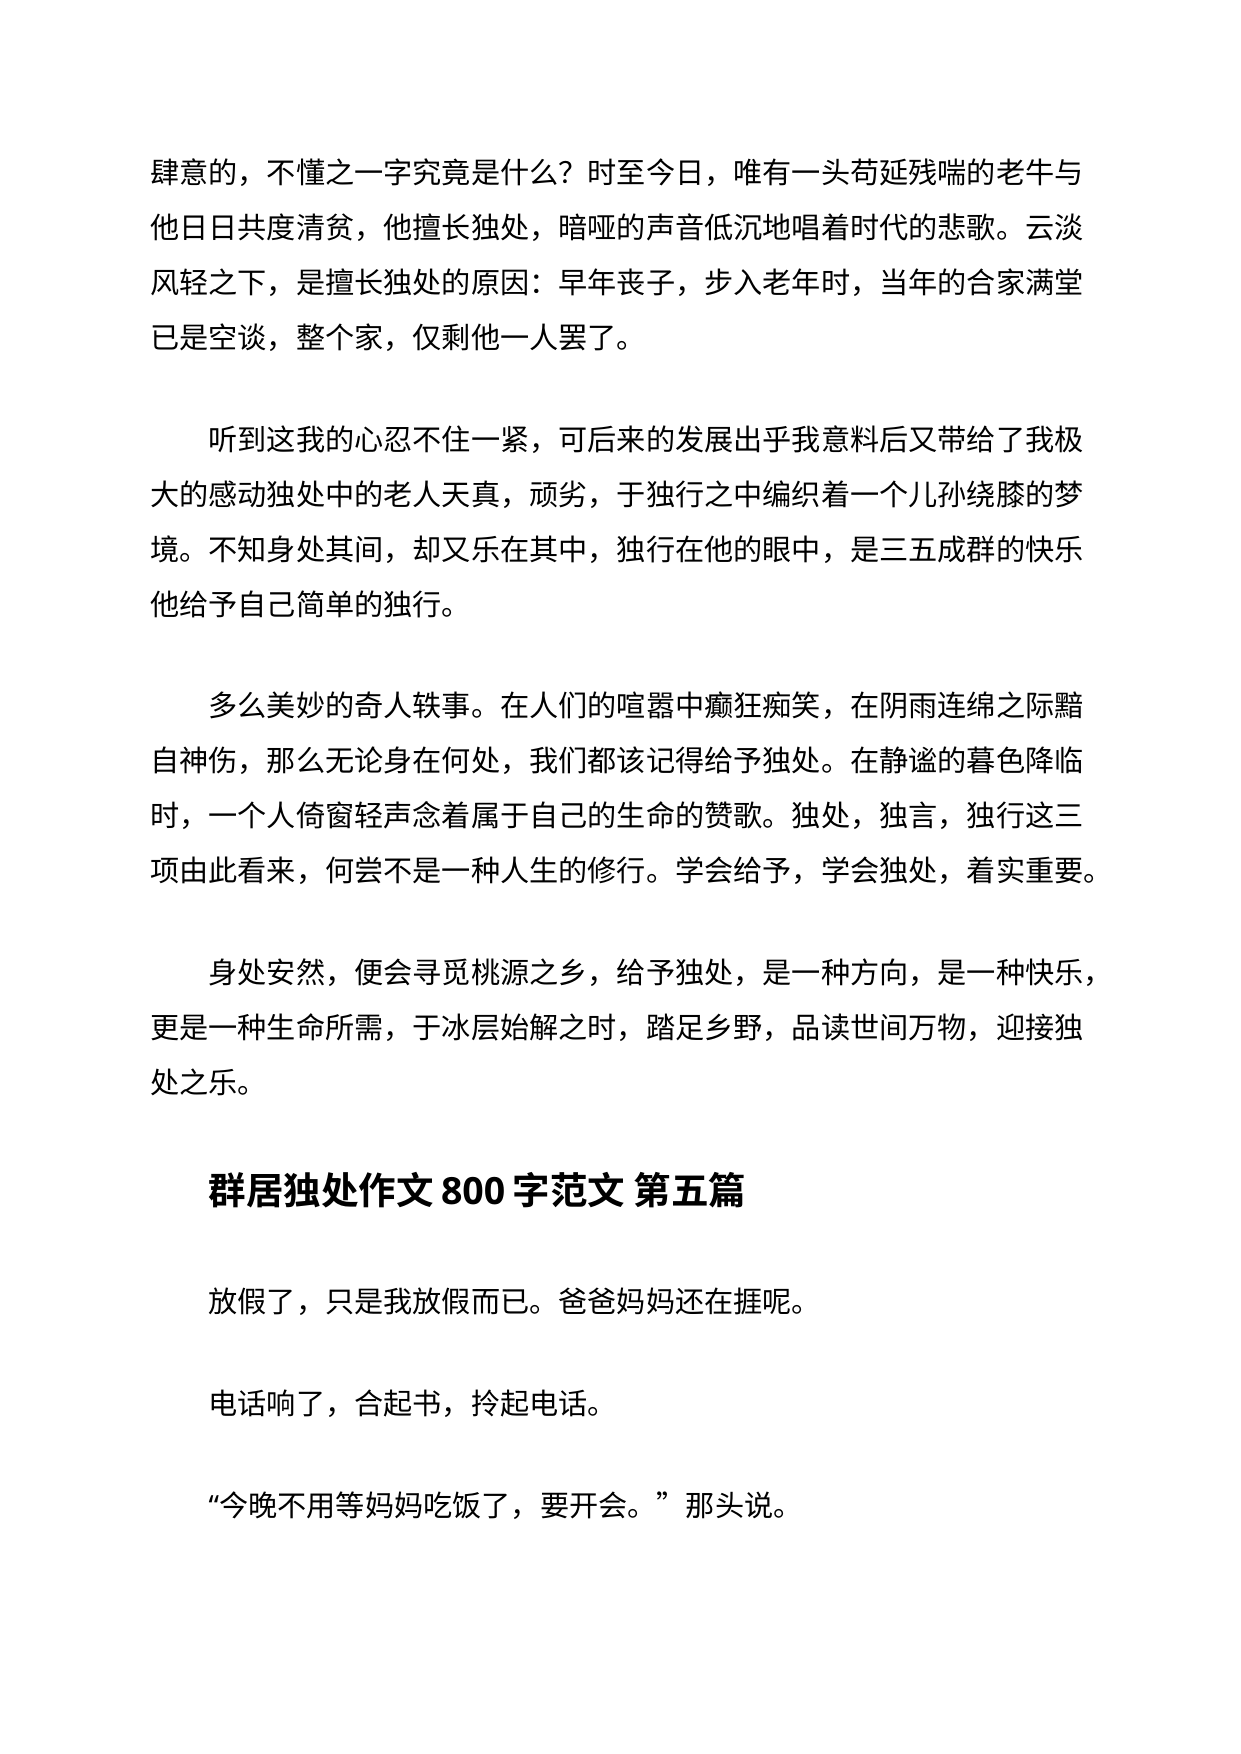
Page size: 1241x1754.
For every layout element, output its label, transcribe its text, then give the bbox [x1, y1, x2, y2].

text 多么美妙的奇人轶事。在人们的喧嚣中癫狂痴笑，在阴雨连绵之际黯自神伤，那么无论身在何处，我们都该记得给予独处。在静谧的暮色降临时，一个人倚窗轻声念着属于自己的生命的赞歌。独处，独言，独行这三项由此看来，何尝不是一种人生的修行。学会给予，学会独处，着实重要。 [150, 683, 1090, 890]
text “今晚不用等妈妈吃饭了，要开会。”那头说。 [150, 1482, 1090, 1524]
text 听到这我的心忍不住一紧，可后来的发展出乎我意料后又带给了我极大的感动独处中的老人天真，顽劣，于独行之中编织着一个儿孙绕膝的梦境。不知身处其间，却又乐在其中，独行在他的眼中，是三五成群的快乐他给予自己简单的独行。 [150, 416, 1090, 623]
text 身处安然，便会寻觅桃源之乡，给予独处，是一种方向，是一种快乐，更是一种生命所需，于冰层始解之时，踏足乡野，品读世间万物，迎接独处之乐。 [150, 949, 1090, 1101]
text 放假了，只是我放假而已。爸爸妈妈还在捱呢。 [150, 1278, 1090, 1321]
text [150, 150, 1090, 357]
text 群居独处作文800字范文 第五篇 [150, 1161, 1090, 1215]
text 电话响了，合起书，拎起电话。 [150, 1380, 1090, 1423]
